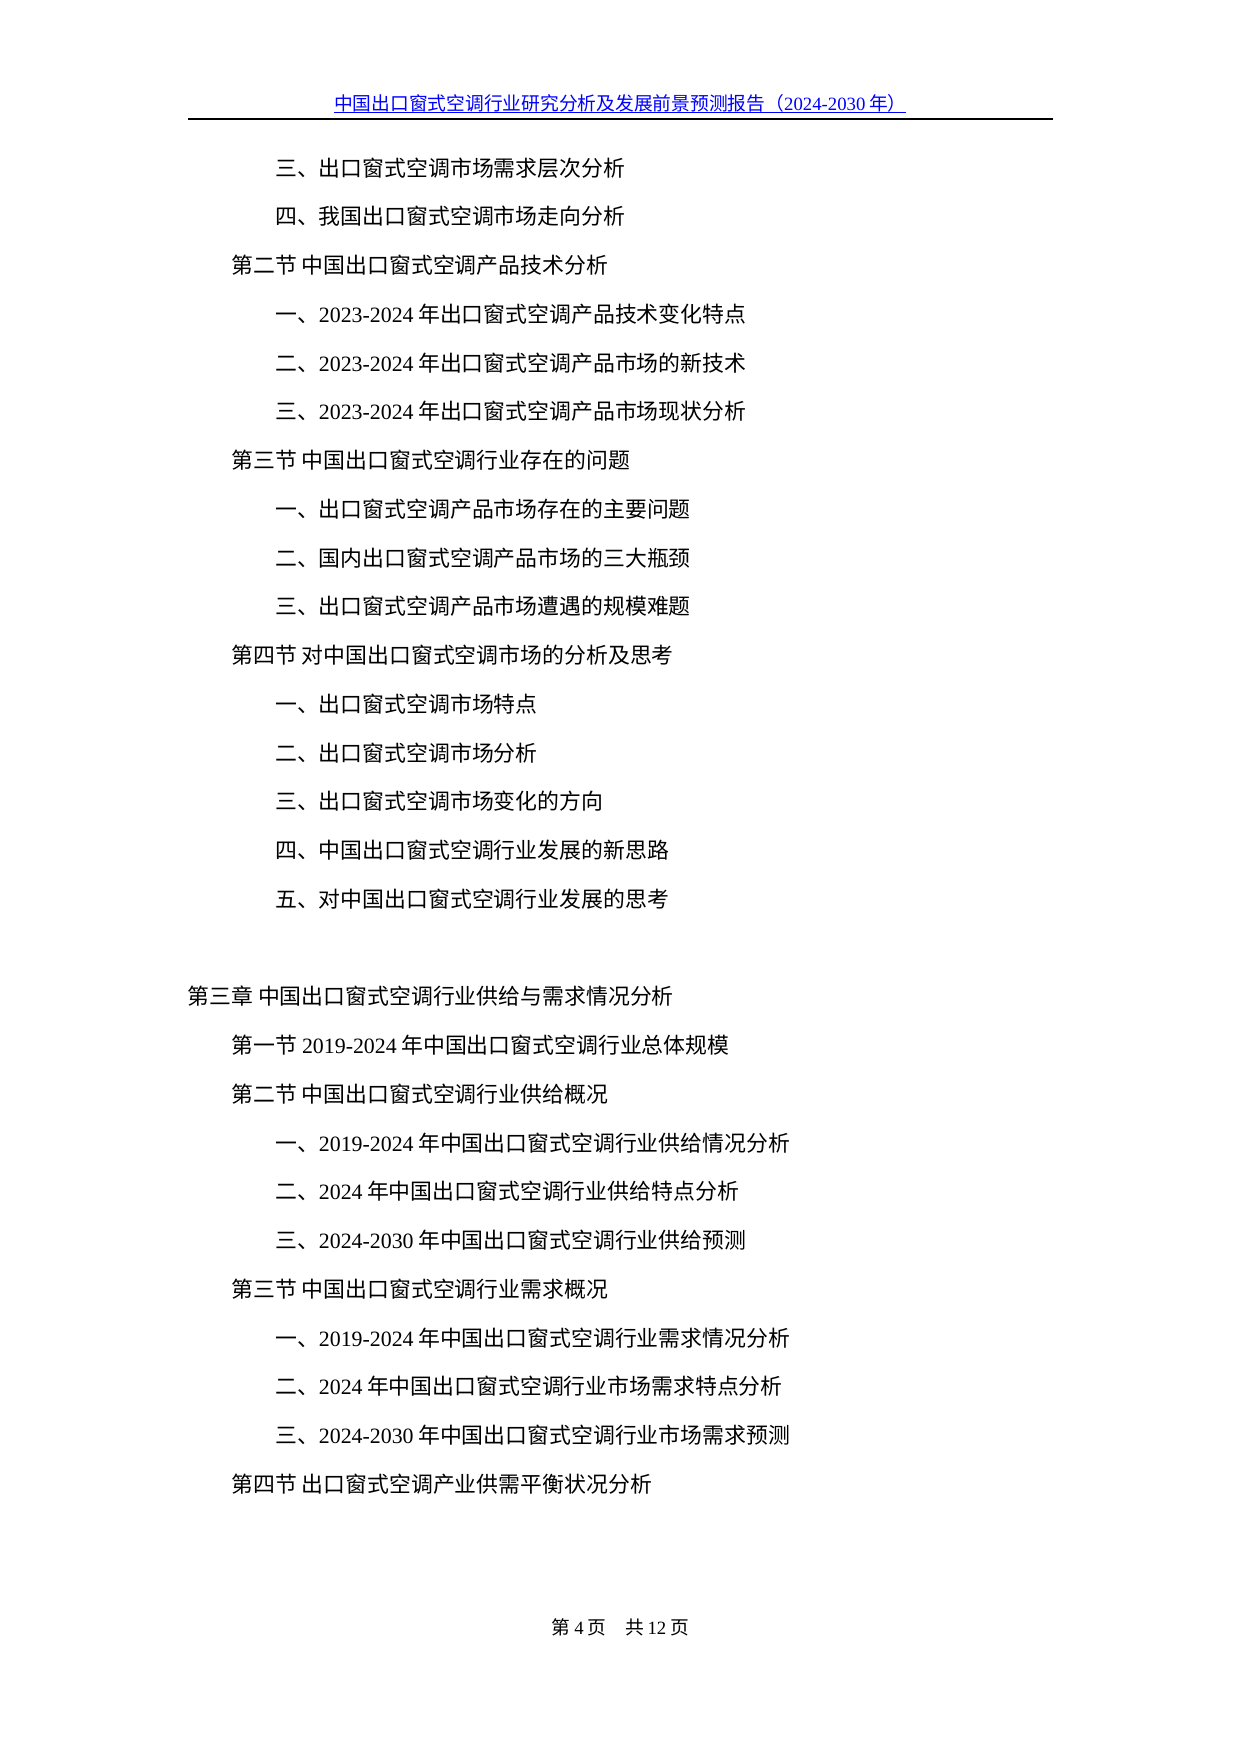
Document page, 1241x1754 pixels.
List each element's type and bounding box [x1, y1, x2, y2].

text [187, 150, 1053, 1499]
